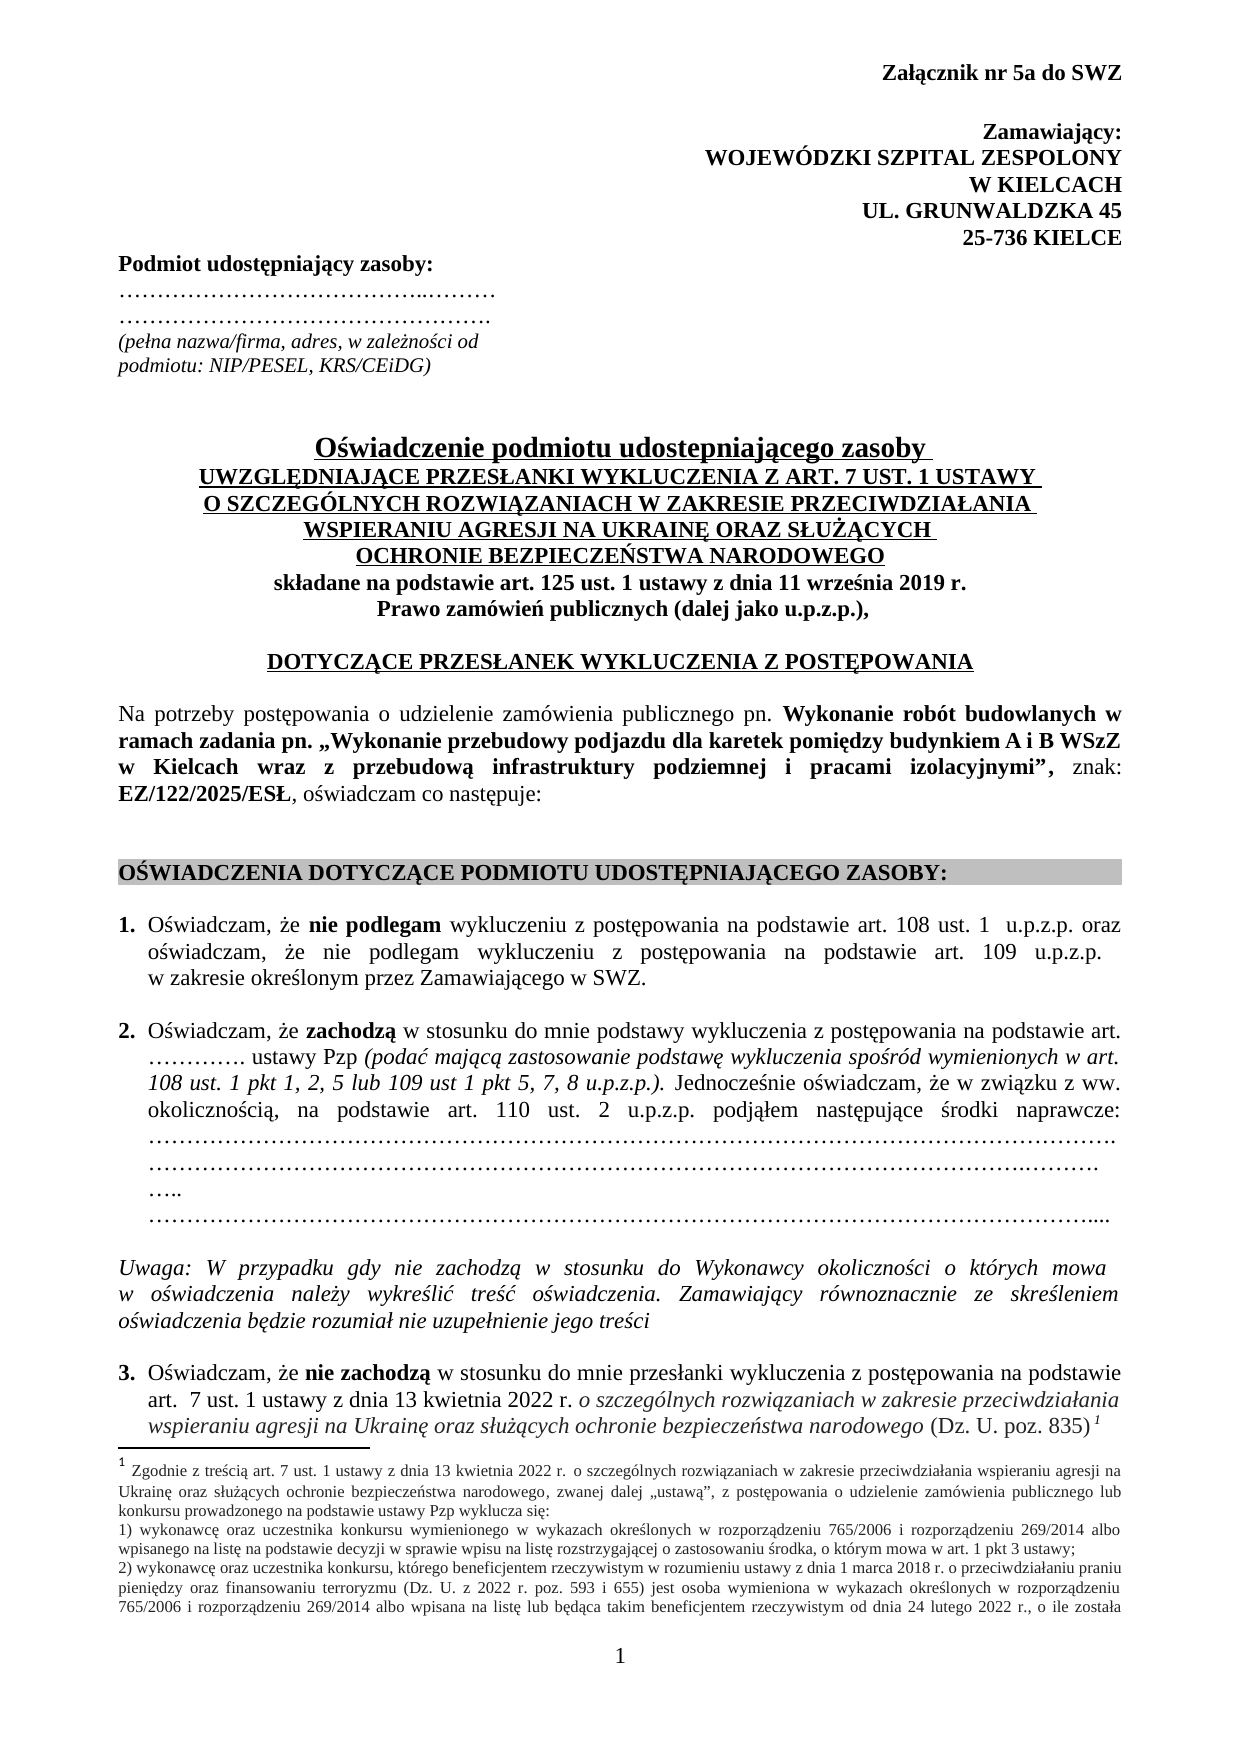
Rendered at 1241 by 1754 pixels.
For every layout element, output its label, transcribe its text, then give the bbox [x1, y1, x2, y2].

text Zamawiający: [664, 118, 1122, 144]
text WOJEWÓDZKI SZPITAL ZESPOLONY [118, 144, 1122, 171]
text OŚWIADCZENIA DOTYCZĄCE PODMIOTU UDOSTĘPNIAJĄCEGO ZASOBY: [118, 859, 1122, 885]
text Podmiot udostępniający zasoby: [118, 250, 1122, 276]
list Oświadczam, że zachodzą w stosunku do mnie podstawy wykluczenia z postępowania na podstawie art. …………. ustawy Pzp (podać mającą zastosowanie podstawę wykluczenia spośród wymienionych w art. 108 ust. 1 pkt 1, 2, 5 lub 109 ust 1 pkt 5, 7, 8 u.p.z.p.). Jednocześnie oświadczam, że w związku z ww. okolicznością, na podstawie art. 110 ust. 2 u.p.z.p. podjąłem następujące środki naprawcze: ………………………………………………………………………………………………………………. [118, 1017, 1122, 1148]
text UWZGLĘDNIAJĄCE PRZESŁANKI WYKLUCZENIA Z ART. 7 UST. 1 USTAWY o szczególnych rozwiązaniach w zakresie przeciwdziałania wspieraniu agresji na Ukrainę oraz służących ochronie bezpieczeństwa narodowego [118, 463, 1122, 569]
text Oświadczenie podmiotu udostepniającego zasoby [118, 430, 1122, 463]
text (pełna nazwa/firma, adres, w zależności od podmiotu: NIP/PESEL, KRS/CEiDG) [118, 329, 502, 377]
text Prawo zamówień publicznych (dalej jako u.p.z.p.), [118, 595, 1122, 621]
text W KIELCACH [118, 171, 1122, 197]
text …………………………………………. [118, 303, 502, 329]
list Oświadczam, że nie podlegam wykluczeniu z postępowania na podstawie art. 108 ust. 1 u.p.z.p. oraz oświadczam, że nie podlegam wykluczeniu z postępowania na podstawie art. 109 u.p.z.p. w zakresie określonym przez Zamawiającego w SWZ. [118, 911, 1122, 990]
list Oświadczam, że nie zachodzą w stosunku do mnie przesłanki wykluczenia z postępowania na podstawie art. 7 ust. 1 ustawy z dnia 13 kwietnia 2022 r. o szczególnych rozwiązaniach w zakresie przeciwdziałania wspieraniu agresji na Ukrainę oraz służących ochronie bezpieczeństwa narodowego (Dz. U. poz. 835) [118, 1359, 1122, 1438]
text składane na podstawie art. 125 ust. 1 ustawy z dnia 11 września 2019 r. [118, 569, 1122, 595]
list …………………………………………………………………………………………………….……….…..…………………………………………………………………………………………………………….... [148, 1148, 1122, 1228]
text 25-736 KIELCE [738, 223, 1122, 250]
text Uwaga: W przypadku gdy nie zachodzą w stosunku do Wykonawcy okoliczności o których mowa w oświadczenia należy wykreślić treść oświadczenia. Zamawiający równoznacznie ze skreśleniem oświadczenia będzie rozumiał nie uzupełnienie jego treści [118, 1254, 1122, 1333]
text UL. GRUNWALDZKA 45 [738, 197, 1122, 223]
text …………………………………..……… [118, 276, 502, 303]
text DOTYCZĄCE PRZESŁANEK WYKLUCZENIA Z POSTĘPOWANIA [118, 648, 1122, 674]
text Na potrzeby postępowania o udzielenie zamówienia publicznego pn. Wykonanie robót budowlanych w ramach zadania pn. „Wykonanie przebudowy podjazdu dla karetek pomiędzy budynkiem A i B WSzZ w Kielcach wraz z przebudową infrastruktury podziemnej i pracami izolacyjnymi”, znak: EZ/122/2025/ESŁ, oświadczam co następuje: [118, 701, 1122, 806]
